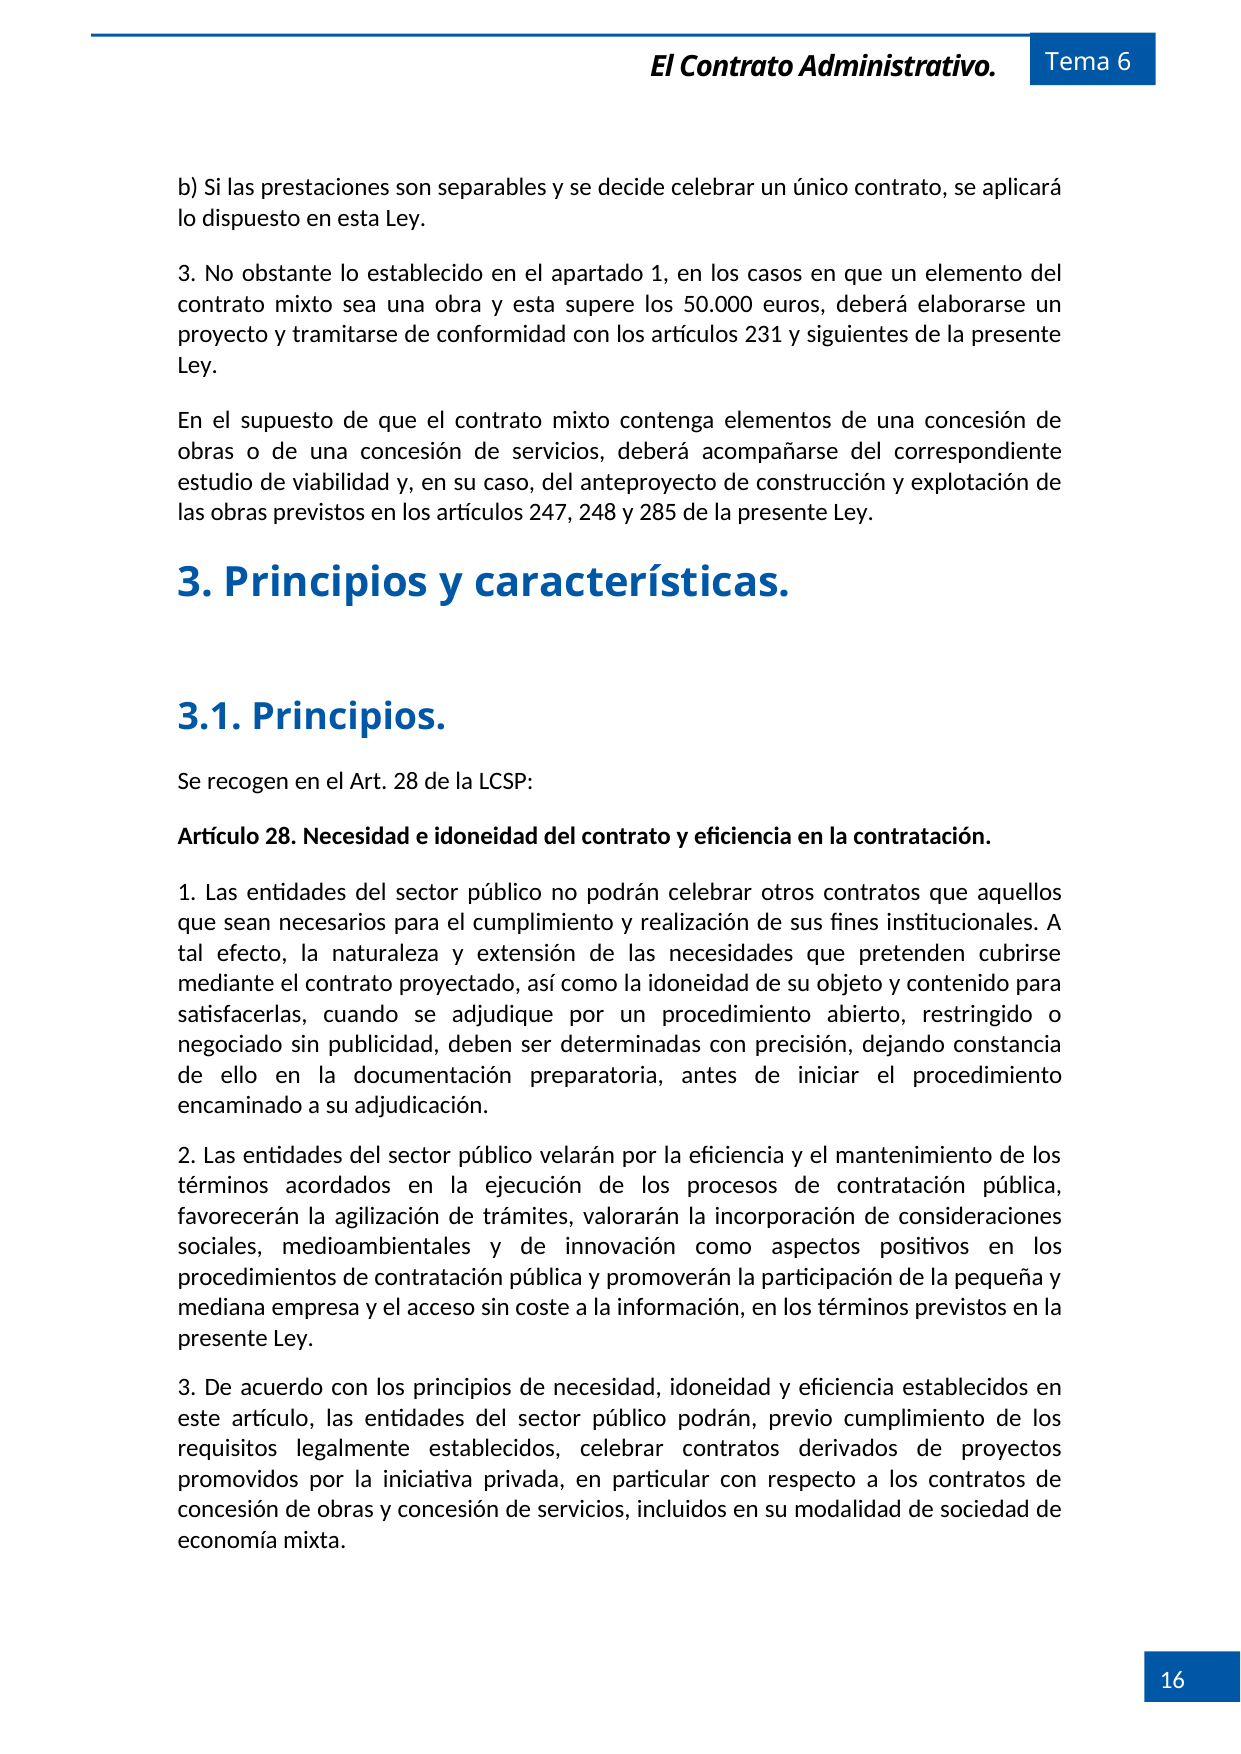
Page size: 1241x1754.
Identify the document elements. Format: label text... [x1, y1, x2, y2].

subtitle 3. Principios y características. [177, 552, 1063, 608]
text b) Si las prestaciones son separables y se decide celebrar un único contrato, se aplicará lo dispuesto en esta Ley. [177, 171, 1063, 232]
text 3. De acuerdo con los principios de necesidad, idoneidad y eficiencia establecidos en este artículo, las entidades del sector público podrán, previo cumplimiento de los requisitos legalmente establecidos, celebrar contratos derivados de proyectos promovidos por la iniciativa privada, en particular con respecto a los contratos de concesión de obras y concesión de servicios, incluidos en su modalidad de sociedad de economía mixta. [177, 1371, 1063, 1554]
subtitle 3.1. Principios. [177, 689, 1063, 740]
text 2. Las entidades del sector público velarán por la eficiencia y el mantenimiento de los términos acordados en la ejecución de los procesos de contratación pública, favorecerán la agilización de trámites, valorarán la incorporación de consideraciones sociales, medioambientales y de innovación como aspectos positivos en los procedimientos de contratación pública y promoverán la participación de la pequeña y mediana empresa y el acceso sin coste a la información, en los términos previstos en la presente Ley. [177, 1139, 1063, 1353]
text 1. Las entidades del sector público no podrán celebrar otros contratos que aquellos que sean necesarios para el cumplimiento y realización de sus fines institucionales. A tal efecto, la naturaleza y extensión de las necesidades que pretenden cubrirse mediante el contrato proyectado, así como la idoneidad de su objeto y contenido para satisfacerlas, cuando se adjudique por un procedimiento abierto, restringido o negociado sin publicidad, deben ser determinadas con precisión, dejando constancia de ello en la documentación preparatoria, antes de iniciar el procedimiento encaminado a su adjudicación. [177, 876, 1063, 1120]
text 3. No obstante lo establecido en el apartado 1, en los casos en que un elemento del contrato mixto sea una obra y esta supere los 50.000 euros, deberá elaborarse un proyecto y tramitarse de conformidad con los artículos 231 y siguientes de la presente Ley. [177, 257, 1063, 379]
text Se recogen en el Art. 28 de la LCSP: [177, 765, 1063, 796]
text Artículo 28. Necesidad e idoneidad del contrato y eficiencia en la contratación. [177, 821, 1063, 851]
text En el supuesto de que el contrato mixto contenga elementos de una concesión de obras o de una concesión de servicios, deberá acompañarse del correspondiente estudio de viabilidad y, en su caso, del anteproyecto de construcción y explotación de las obras previstos en los artículos 247, 248 y 285 de la presente Ley. [177, 404, 1063, 527]
